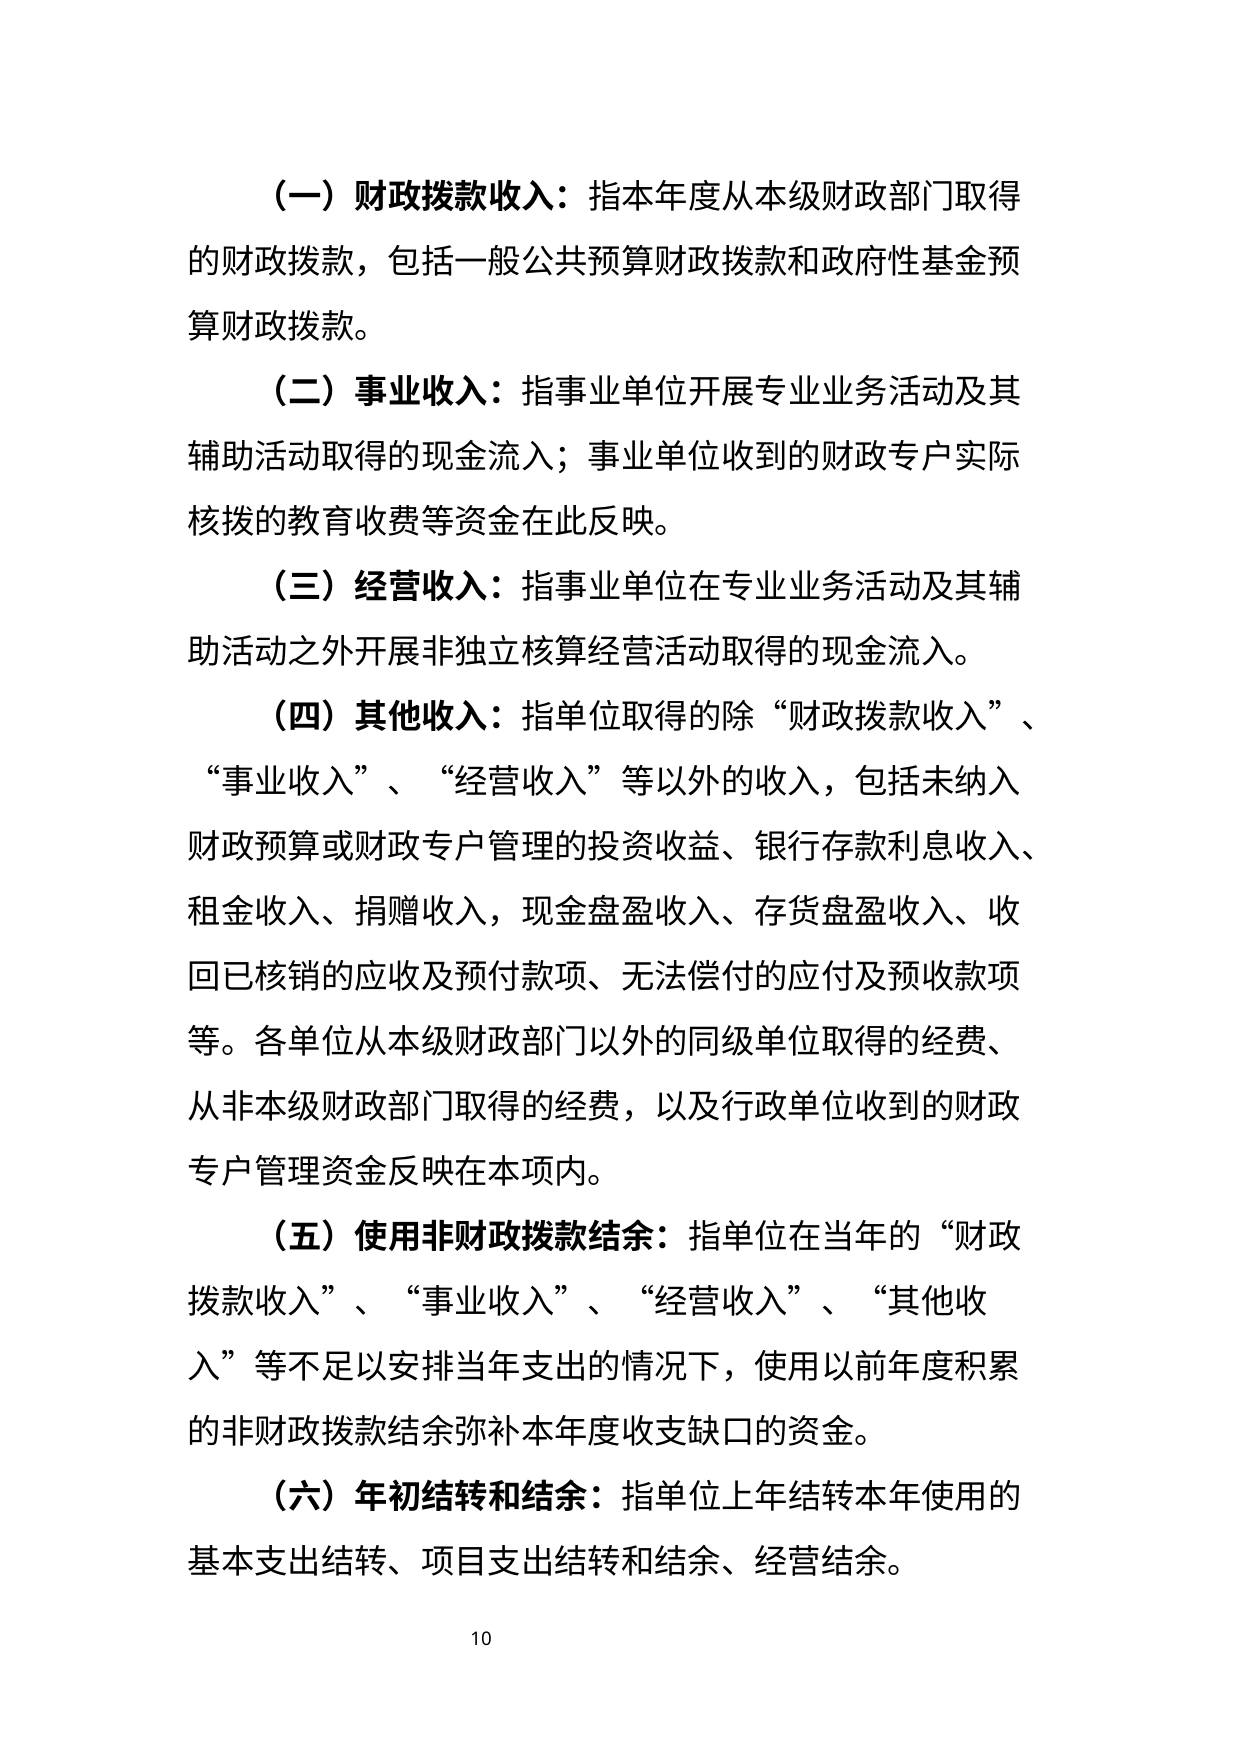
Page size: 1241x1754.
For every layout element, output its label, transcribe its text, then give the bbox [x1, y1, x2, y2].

text （二）事业收入：指事业单位开展专业业务活动及其辅助活动取得的现金流入；事业单位收到的财政专户实际核拨的教育收费等资金在此反映。 [187, 357, 1053, 552]
text （六）年初结转和结余：指单位上年结转本年使用的基本支出结转、项目支出结转和结余、经营结余。 [187, 1462, 1053, 1592]
text （四）其他收入：指单位取得的除“财政拨款收入”、“事业收入”、“经营收入”等以外的收入，包括未纳入财政预算或财政专户管理的投资收益、银行存款利息收入、租金收入、捐赠收入，现金盘盈收入、存货盘盈收入、收回已核销的应收及预付款项、无法偿付的应付及预收款项等。各单位从本级财政部门以外的同级单位取得的经费、从非本级财政部门取得的经费，以及行政单位收到的财政专户管理资金反映在本项内。 [187, 682, 1053, 1202]
text （五）使用非财政拨款结余：指单位在当年的“财政拨款收入”、“事业收入”、“经营收入”、“其他收入”等不足以安排当年支出的情况下，使用以前年度积累的非财政拨款结余弥补本年度收支缺口的资金。 [187, 1202, 1053, 1462]
text （三）经营收入：指事业单位在专业业务活动及其辅助活动之外开展非独立核算经营活动取得的现金流入。 [187, 552, 1053, 682]
text （一）财政拨款收入：指本年度从本级财政部门取得的财政拨款，包括一般公共预算财政拨款和政府性基金预算财政拨款。 [187, 162, 1053, 357]
